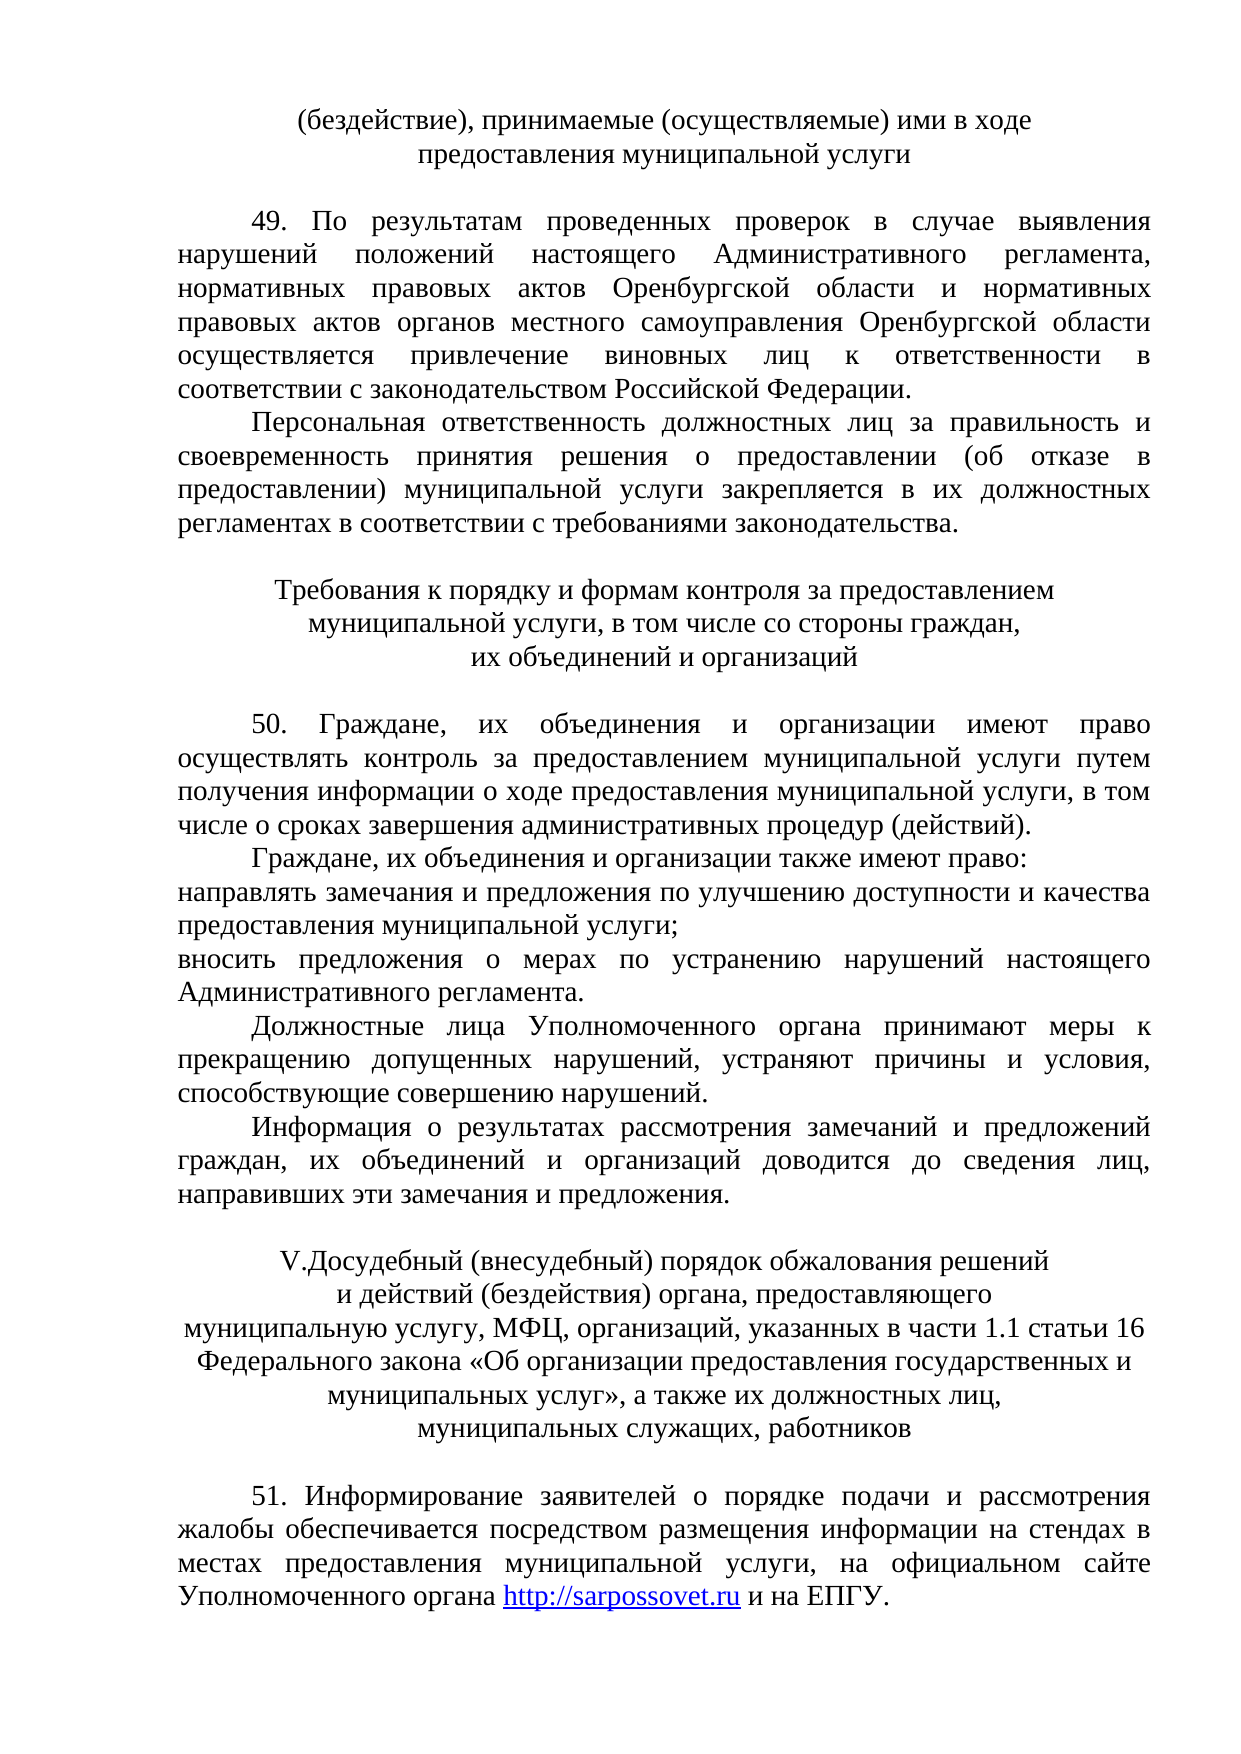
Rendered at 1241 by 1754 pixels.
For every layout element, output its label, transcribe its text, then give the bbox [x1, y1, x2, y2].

text 51. Информирование заявителей о порядке подачи и рассмотрения жалобы обеспечивается посредством размещения информации на стендах в местах предоставления муниципальной услуги, на официальном сайте Уполномоченного органа http://sarpossovet.ru и на ЕПГУ. [177, 1478, 1152, 1612]
text Требования к порядку и формам контроля за предоставлением [177, 572, 1152, 606]
text вносить предложения о мерах по устранению нарушений настоящего Административного регламента. [177, 941, 1152, 1008]
text 49. По результатам проведенных проверок в случае выявления нарушений положений настоящего Административного регламента, нормативных правовых актов Оренбургской области и нормативных правовых актов органов местного самоуправления Оренбургской области осуществляется привлечение виновных лиц к ответственности в соответствии с законодательством Российской Федерации. [177, 203, 1152, 404]
text муниципальных служащих, работников [177, 1411, 1152, 1444]
text их объединений и организаций [177, 639, 1152, 673]
text Должностные лица Уполномоченного органа принимают меры к прекращению допущенных нарушений, устраняют причины и условия, способствующие совершению нарушений. [177, 1008, 1152, 1109]
text предоставления муниципальной услуги [177, 136, 1152, 169]
text и действий (бездействия) органа, предоставляющего [177, 1276, 1152, 1310]
text V.Досудебный (внесудебный) порядок обжалования решений [177, 1243, 1152, 1276]
text муниципальной услуги, в том числе со стороны граждан, [177, 606, 1152, 639]
text (бездействие), принимаемые (осуществляемые) ими в ходе [177, 102, 1152, 136]
text направлять замечания и предложения по улучшению доступности и качества предоставления муниципальной услуги; [177, 874, 1152, 941]
text 50. Граждане, их объединения и организации имеют право осуществлять контроль за предоставлением муниципальной услуги путем получения информации о ходе предоставления муниципальной услуги, в том числе о сроках завершения административных процедур (действий). [177, 706, 1152, 840]
text муниципальную услугу, МФЦ, организаций, указанных в части 1.1 статьи 16 Федерального закона «Об организации предоставления государственных и муниципальных услуг», а также их должностных лиц, [177, 1310, 1152, 1411]
text Информация о результатах рассмотрения замечаний и предложений граждан, их объединений и организаций доводится до сведения лиц, направивших эти замечания и предложения. [177, 1109, 1152, 1209]
text Персональная ответственность должностных лиц за правильность и своевременность принятия решения о предоставлении (об отказе в предоставлении) муниципальной услуги закрепляется в их должностных регламентах в соответствии с требованиями законодательства. [177, 404, 1152, 538]
text Граждане, их объединения и организации также имеют право: [177, 840, 1152, 874]
